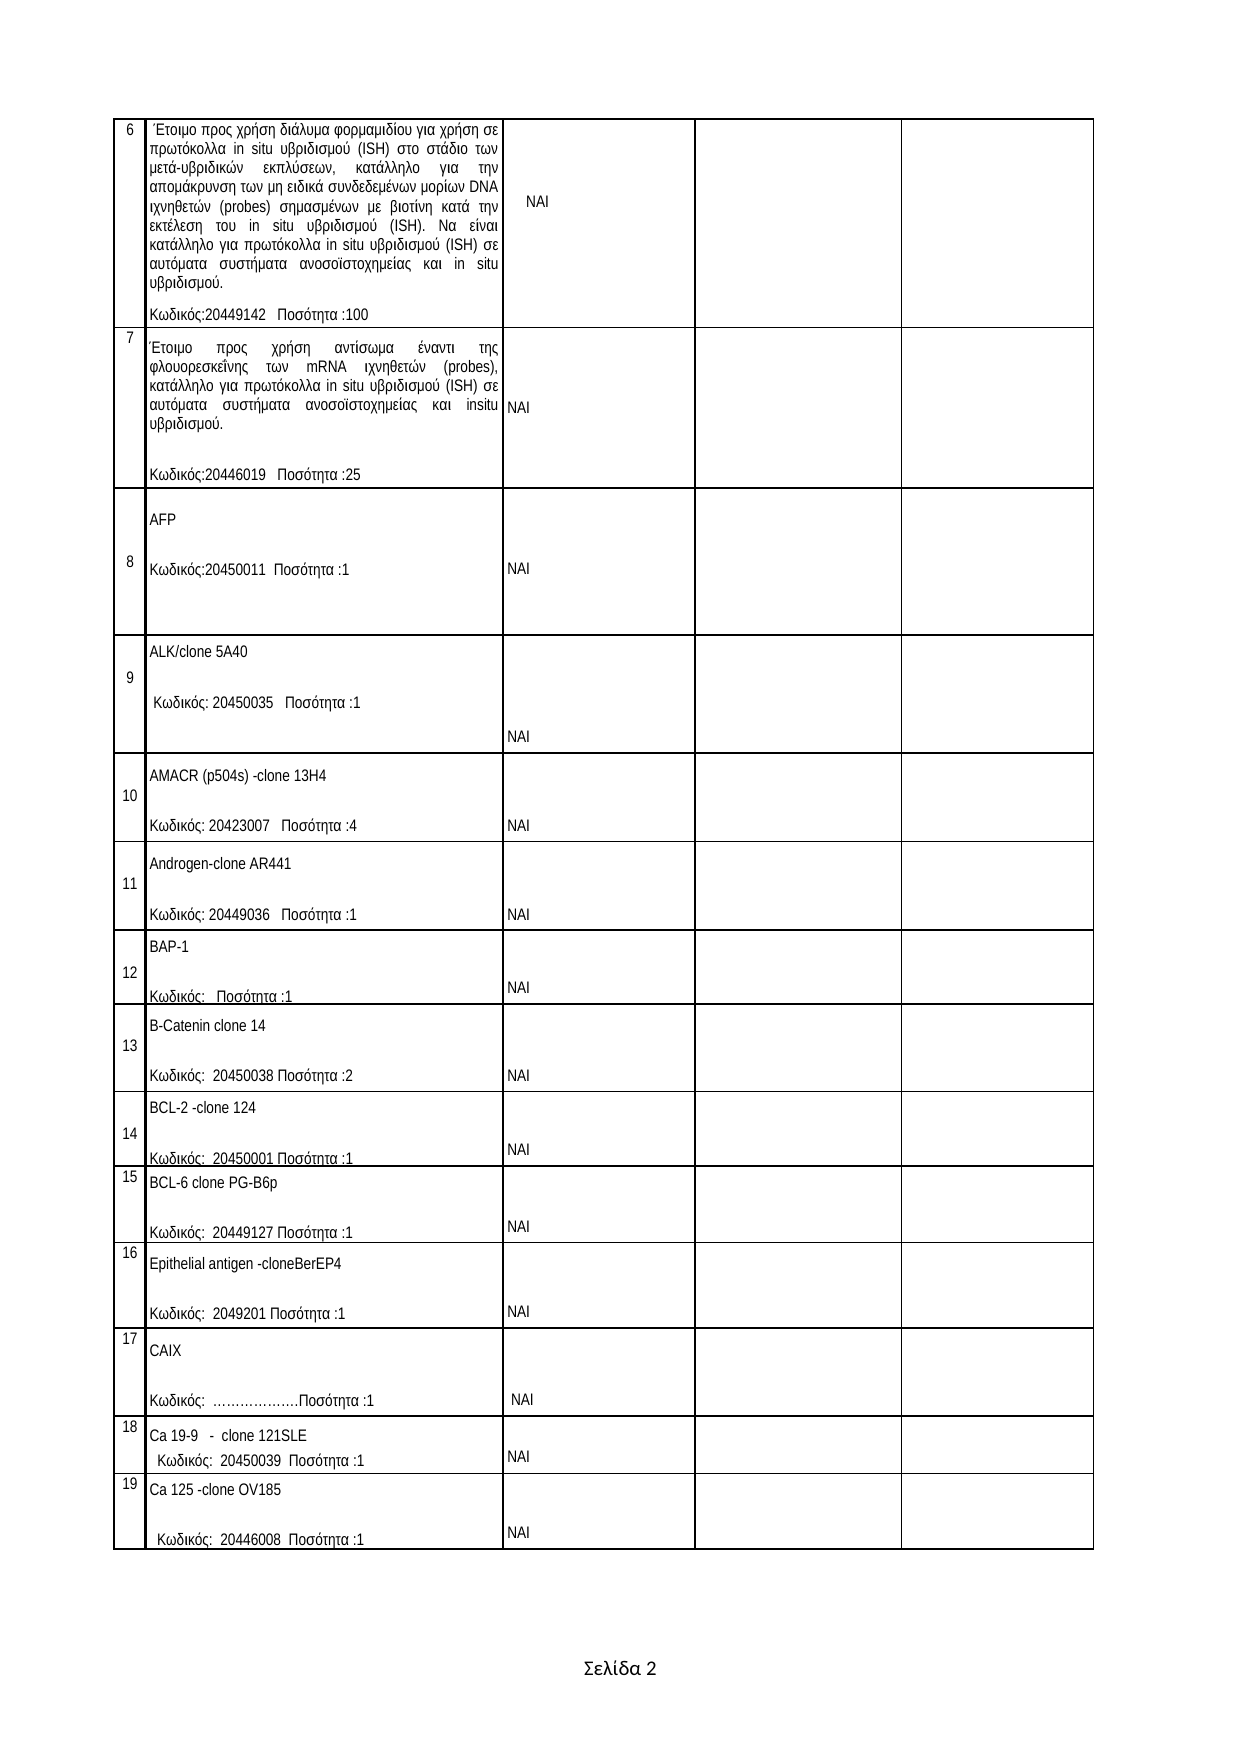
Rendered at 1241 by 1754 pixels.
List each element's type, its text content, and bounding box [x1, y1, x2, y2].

table_cell CAIX Κωδικός: ……………….Ποσότητα :1 [147, 1329, 502, 1415]
table_cell B-Catenin clone 14 Κωδικός: 20450038 Ποσότητα :2 [147, 1005, 502, 1091]
table_cell [696, 1167, 901, 1242]
table_cell 18 [115, 1417, 144, 1472]
table_cell [902, 1092, 1093, 1165]
table_cell NAI [504, 1474, 694, 1548]
table_cell 6 [115, 120, 144, 326]
table_cell NAI [504, 1417, 694, 1472]
table_cell NAI [504, 1329, 694, 1415]
table_cell AFP Κωδικός:20450011 Ποσότητα :1 [147, 489, 502, 634]
table_cell 14 [115, 1092, 144, 1165]
table_cell [902, 1474, 1093, 1548]
table_cell NAI [504, 636, 694, 752]
table_cell Androgen-clone AR441 Κωδικός: 20449036 Ποσότητα :1 [147, 842, 502, 929]
table_cell [696, 842, 901, 929]
table_cell NAI [504, 931, 694, 1003]
table_cell [902, 931, 1093, 1003]
table_cell NAI [504, 842, 694, 929]
table_cell 11 [115, 842, 144, 929]
table_cell [696, 1329, 901, 1415]
table_cell Epithelial antigen -cloneBerEP4 Κωδικός: 2049201 Ποσότητα :1 [147, 1243, 502, 1327]
table_cell Ca 125 -clone OV185 Κωδικός: 20446008 Ποσότητα :1 [147, 1474, 502, 1548]
table_cell Έτοιμο προς χρήση αντίσωμα έναντι της φλουορεσκεΐνης των mRNA ιχνηθετών (probes), κατάλληλο για πρωτόκολλα in situ υβριδισμού (ISH) σε αυτόματα συστήματα ανοσοϊστοχημείας και insitu υβριδισμού. Κωδικός:20446019 Ποσότητα :25 [147, 328, 502, 487]
table_cell BCL-6 clone PG-B6p Κωδικός: 20449127 Ποσότητα :1 [147, 1167, 502, 1242]
table_cell 7 [115, 328, 144, 487]
table_cell [902, 1167, 1093, 1242]
table_cell 16 [115, 1243, 144, 1327]
table_cell NAI [504, 1005, 694, 1091]
table_cell 10 [115, 754, 144, 841]
table_cell NAI [504, 489, 694, 634]
table_cell NAI [504, 1092, 694, 1165]
table_cell BAP-1 Κωδικός: Ποσότητα :1 [147, 931, 502, 1003]
table_cell [696, 489, 901, 634]
table_cell [696, 1243, 901, 1327]
table_cell [902, 636, 1093, 752]
table_cell [696, 931, 901, 1003]
table_cell [696, 636, 901, 752]
table_cell [696, 1005, 901, 1091]
table_cell [902, 489, 1093, 634]
table_cell [696, 1474, 901, 1548]
table_cell NAI [504, 328, 694, 487]
table_cell [696, 754, 901, 841]
table_cell [902, 1243, 1093, 1327]
table_cell ALK/clone 5A40 Κωδικός: 20450035 Ποσότητα :1 [147, 636, 502, 752]
table_cell [902, 120, 1093, 326]
table_cell BCL-2 -clone 124 Κωδικός: 20450001 Ποσότητα :1 [147, 1092, 502, 1165]
table_cell 19 [115, 1474, 144, 1548]
table_cell [696, 328, 901, 487]
table_cell [696, 1092, 901, 1165]
table_cell 8 [115, 489, 144, 634]
table_cell [902, 1329, 1093, 1415]
table_cell 12 [115, 931, 144, 1003]
table_cell NAI [504, 1167, 694, 1242]
table_cell [902, 1005, 1093, 1091]
table_cell NAI [504, 1243, 694, 1327]
table_cell 17 [115, 1329, 144, 1415]
table_cell [902, 754, 1093, 841]
table_cell [902, 842, 1093, 929]
table_cell [696, 120, 901, 326]
table_cell [902, 328, 1093, 487]
table_cell 13 [115, 1005, 144, 1091]
table_cell NAI [504, 754, 694, 841]
table_cell 15 [115, 1167, 144, 1242]
table_cell [902, 1417, 1093, 1472]
table_cell Ca 19-9 - clone 121SLE Κωδικός: 20450039 Ποσότητα :1 [147, 1417, 502, 1472]
table_cell AMACR (p504s) -clone 13H4 Κωδικός: 20423007 Ποσότητα :4 [147, 754, 502, 841]
table_cell [696, 1417, 901, 1472]
table_cell NAI [504, 120, 694, 326]
